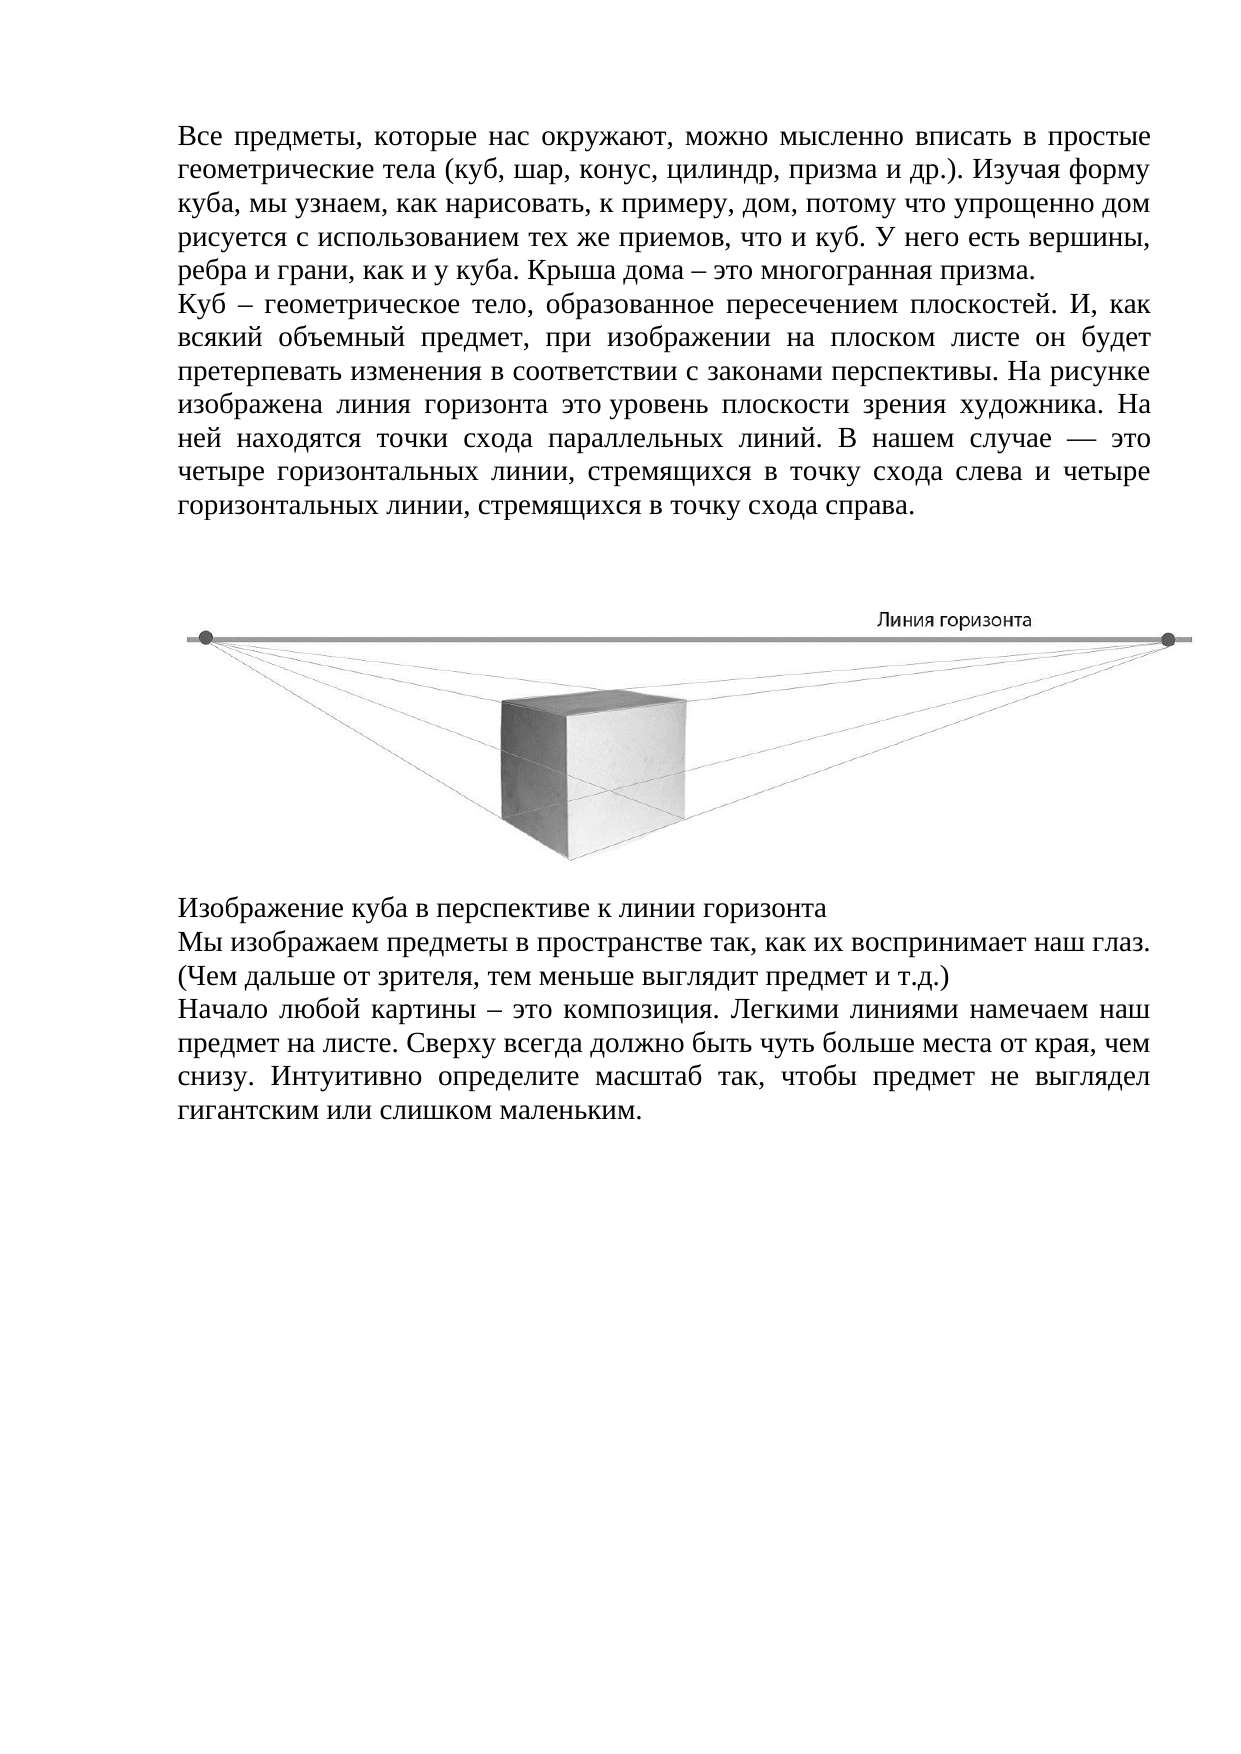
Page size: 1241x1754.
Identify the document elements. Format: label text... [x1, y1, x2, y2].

text Куб – геометрическое тело, образованное пересечением плоскостей. И, как всякий объемный предмет, при изображении на плоском листе он будет претерпевать изменения в соответствии с законами перспективы. На рисунке изображена линия горизонта это уровень плоскости зрения художника. На ней находятся точки схода параллельных линий. В нашем случае — это четыре горизонтальных линии, стремящихся в точку схода слева и четыре горизонтальных линии, стремящихся в точку схода справа. [177, 286, 1152, 520]
text Мы изображаем предметы в пространстве так, как их воспринимает наш глаз. (Чем дальше от зрителя, тем меньше выглядит предмет и т.д.) [177, 924, 1152, 991]
text Изображение куба в перспективе к линии горизонта [177, 891, 1152, 924]
text Начало любой картины – это композиция. Легкими линиями намечаем наш предмет на листе. Сверху всегда должно быть чуть больше места от края, чем снизу. Интуитивно определите масштаб так, чтобы предмет не выглядел гигантским или слишком маленьким. [177, 991, 1152, 1125]
text Все предметы, которые нас окружают, можно мысленно вписать в простые геометрические тела (куб, шар, конус, цилиндр, призма и др.). Изучая форму куба, мы узнаем, как нарисовать, к примеру, дом, потому что упрощенно дом рисуется с использованием тех же приемов, что и куб. У него есть вершины, ребра и грани, как и у куба. Крыша дома – это многогранная призма. [177, 118, 1152, 286]
picture [177, 520, 1207, 891]
